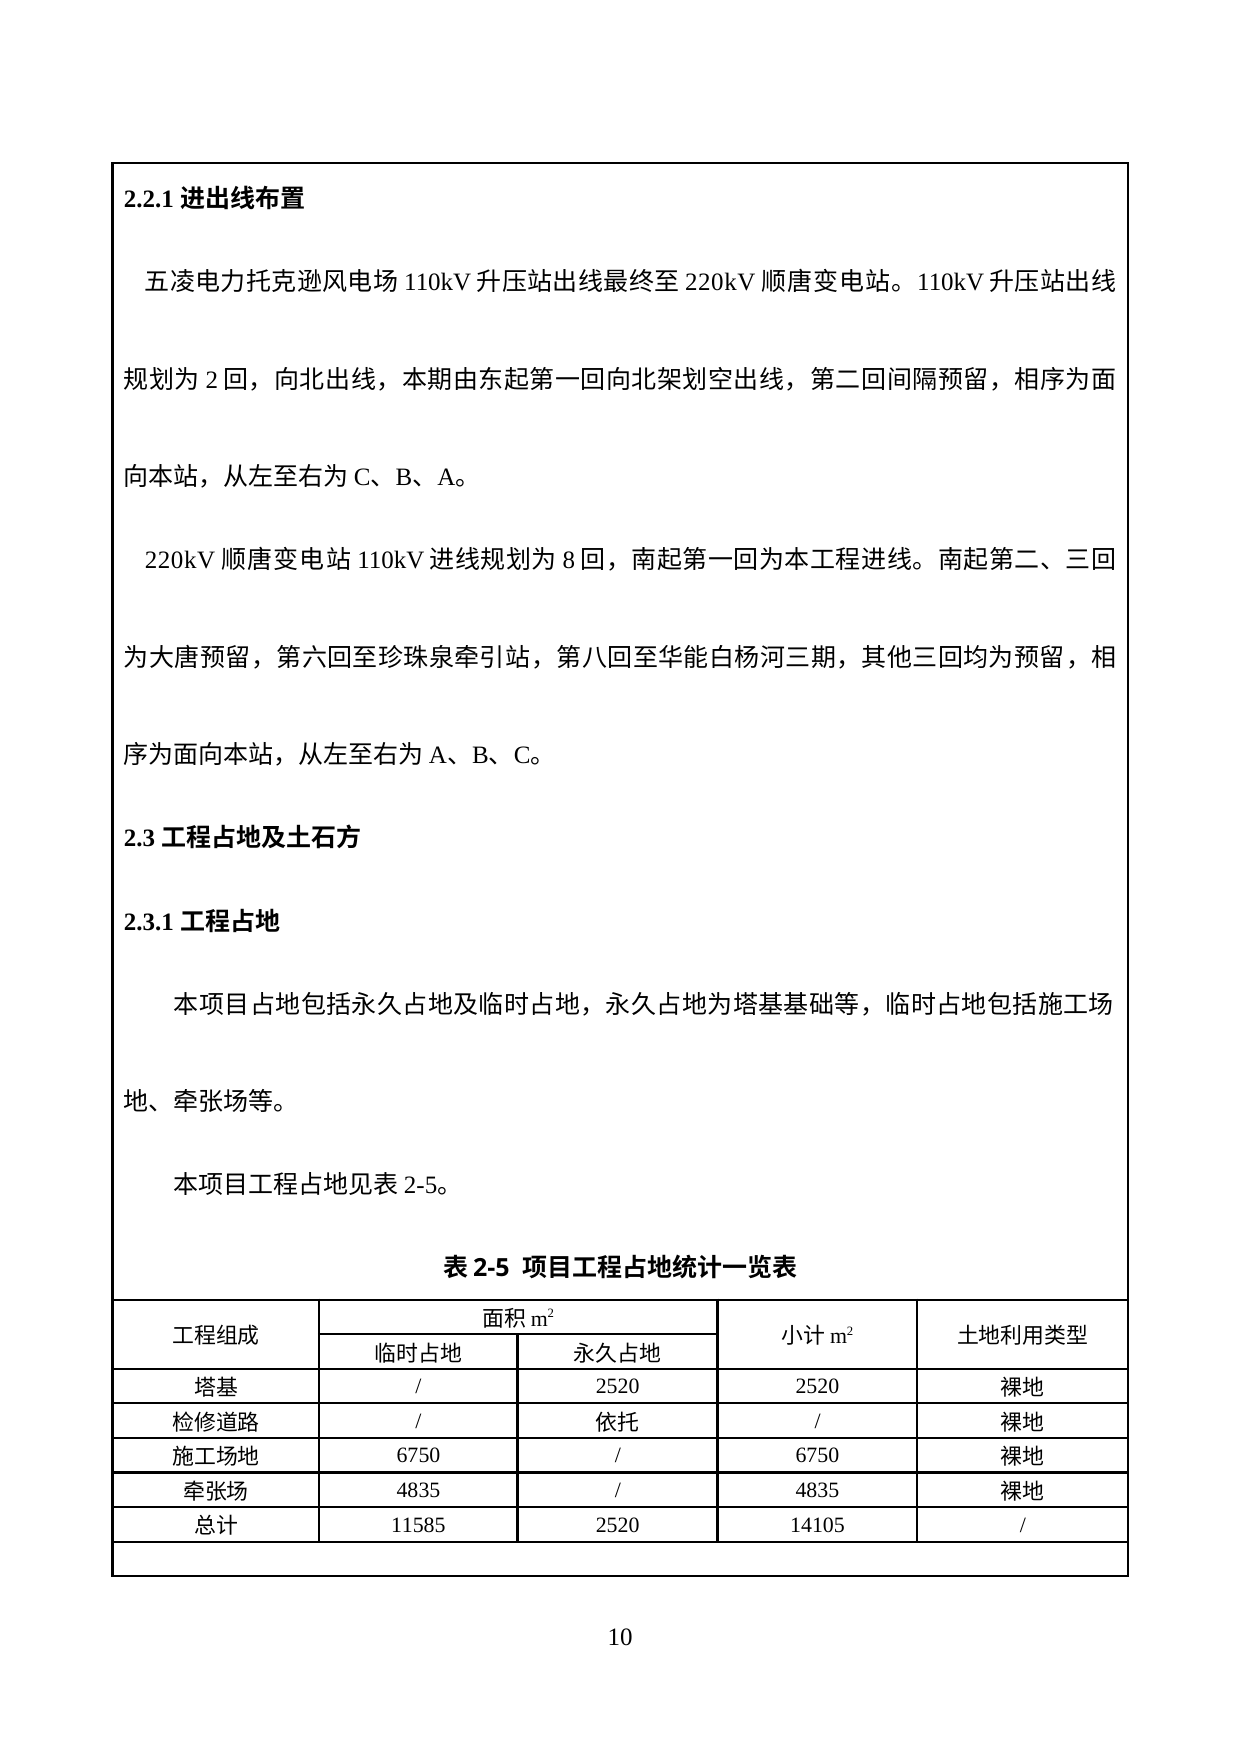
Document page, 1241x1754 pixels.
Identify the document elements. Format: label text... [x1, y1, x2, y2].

table_cell 裸地 [918, 1404, 1127, 1437]
table_cell 2520 [519, 1370, 716, 1402]
table_cell 检修道路 [114, 1404, 318, 1437]
table_cell 2520 [719, 1370, 916, 1402]
table_cell / [519, 1439, 716, 1471]
table_cell 6750 [719, 1439, 916, 1471]
table_cell 4835 [320, 1474, 516, 1506]
table_cell 裸地 [918, 1370, 1127, 1402]
table_cell 6750 [320, 1439, 516, 1471]
table_cell 14105 [719, 1508, 916, 1541]
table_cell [114, 164, 1127, 1298]
table_cell / [519, 1474, 716, 1506]
table_cell / [320, 1370, 516, 1402]
table_cell 临时占地 [320, 1335, 516, 1368]
table_cell / [320, 1404, 516, 1437]
table_cell 牵张场 [114, 1474, 318, 1506]
table_cell 裸地 [918, 1474, 1127, 1506]
table_cell 总计 [114, 1508, 318, 1541]
table_cell / [719, 1404, 916, 1437]
table_cell 11585 [320, 1508, 516, 1541]
table_cell 2520 [519, 1508, 716, 1541]
table_cell 依托 [519, 1404, 716, 1437]
table_cell 施工场地 [114, 1439, 318, 1471]
table_cell 土地利用类型 [918, 1301, 1127, 1368]
table_cell 面积m2 [320, 1301, 716, 1333]
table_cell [114, 1543, 1127, 1575]
table_cell / [918, 1508, 1127, 1541]
table_cell 永久占地 [519, 1335, 716, 1368]
table_cell 塔基 [114, 1370, 318, 1402]
table_cell 小计m2 [719, 1301, 916, 1368]
table_cell 工程组成 [114, 1301, 318, 1368]
table_cell 4835 [719, 1474, 916, 1506]
table_cell 裸地 [918, 1439, 1127, 1471]
